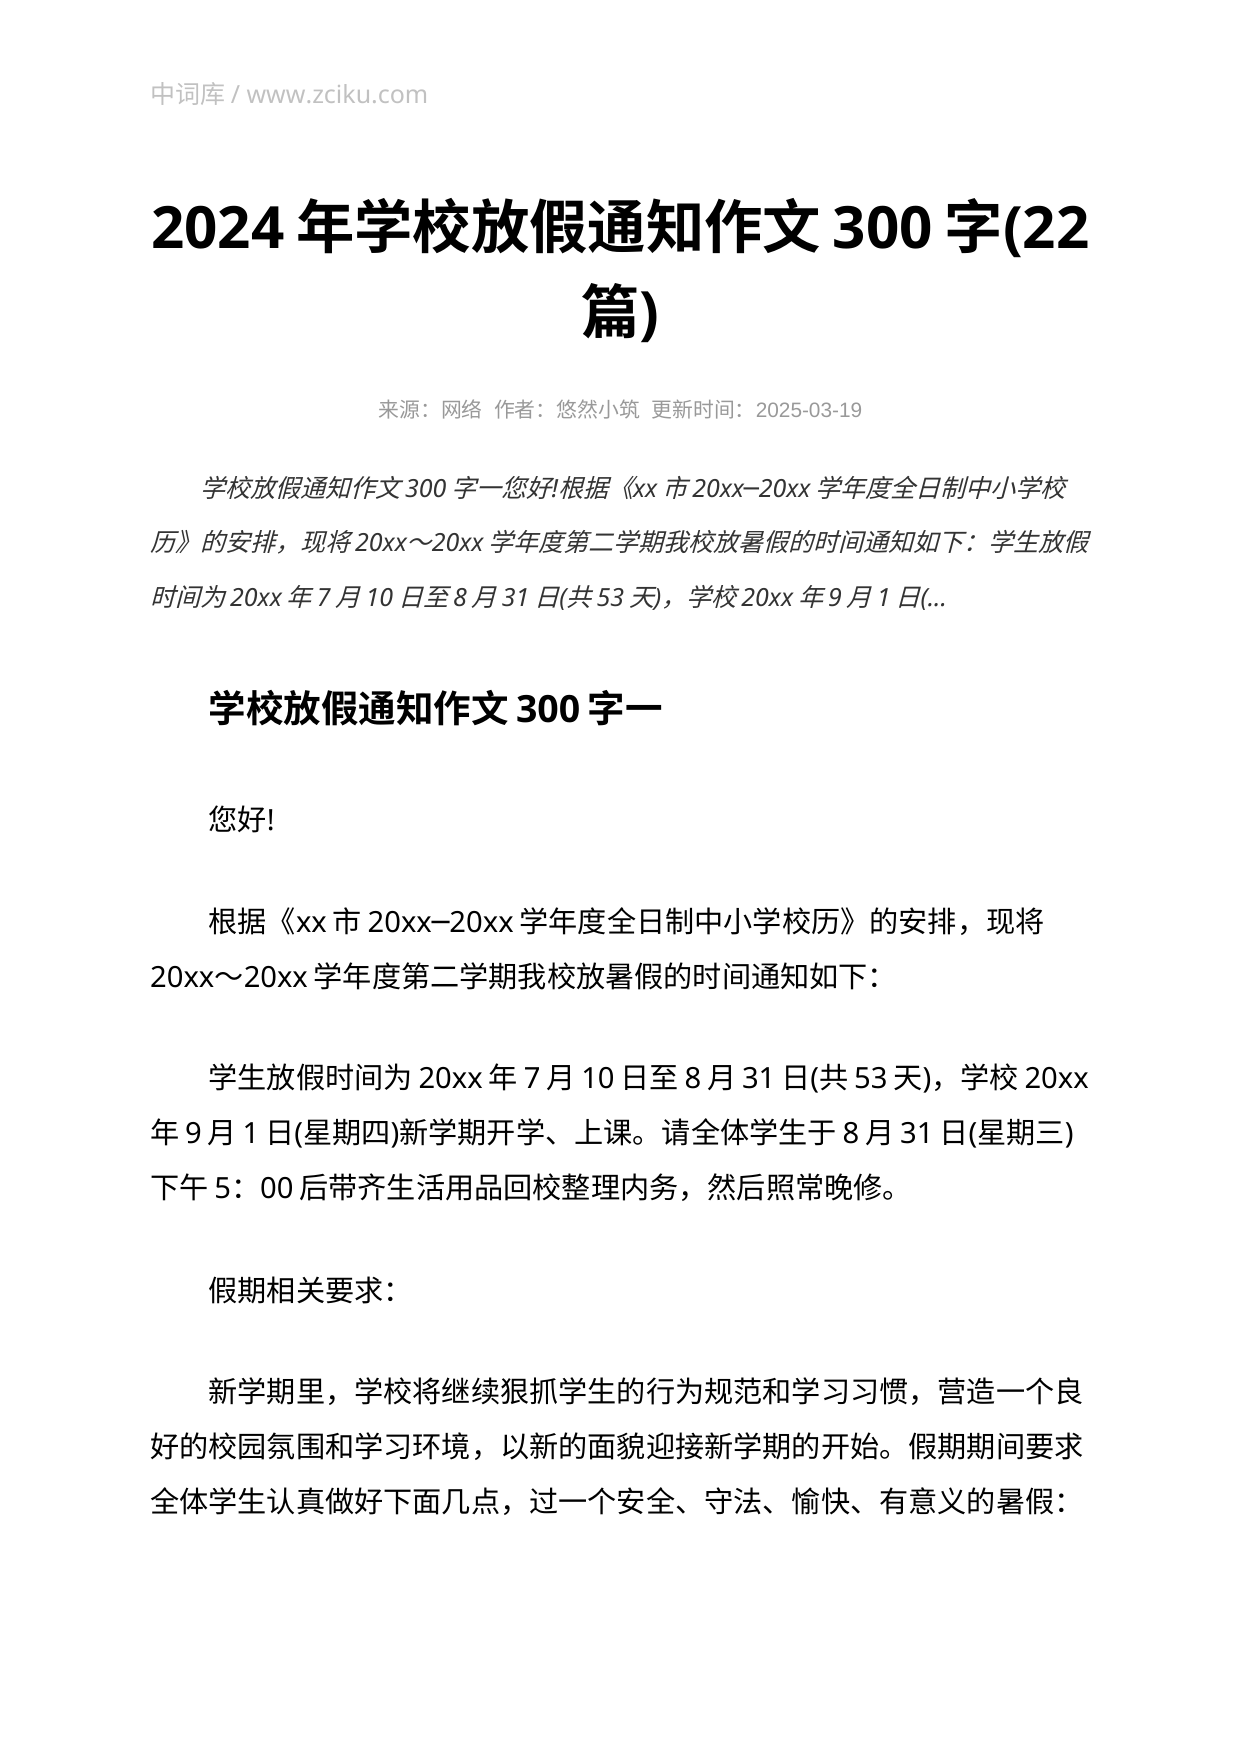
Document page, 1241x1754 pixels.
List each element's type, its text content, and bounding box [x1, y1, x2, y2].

text 您好! [150, 796, 1090, 838]
text 学校放假通知作文300字一您好!根据《xx市20xx─20xx学年度全日制中小学校历》的安排，现将20xx～20xx学年度第二学期我校放暑假的时间通知如下：学生放假时间为20xx年7月10日至8月31日(共53天)，学校20xx年9月1日(... [150, 468, 1090, 613]
subtitle 2024年学校放假通知作文300字(22篇) [150, 181, 1090, 351]
text 假期相关要求： [150, 1267, 1090, 1309]
text 学生放假时间为20xx年7月10日至8月31日(共53天)，学校20xx年9月1日(星期四)新学期开学、上课。请全体学生于8月31日(星期三)下午5：00后带齐生活用品回校整理内务，然后照常晚修。 [150, 1055, 1090, 1207]
text 来源：网络 作者：悠然小筑 更新时间：2025-03-19 [150, 398, 1090, 422]
text 根据《xx市20xx─20xx学年度全日制中小学校历》的安排，现将20xx～20xx学年度第二学期我校放暑假的时间通知如下： [150, 898, 1090, 996]
text 学校放假通知作文300字一 [150, 678, 1090, 733]
text 新学期里，学校将继续狠抓学生的行为规范和学习习惯，营造一个良好的校园氛围和学习环境，以新的面貌迎接新学期的开始。假期期间要求全体学生认真做好下面几点，过一个安全、守法、愉快、有意义的暑假： [150, 1369, 1090, 1521]
